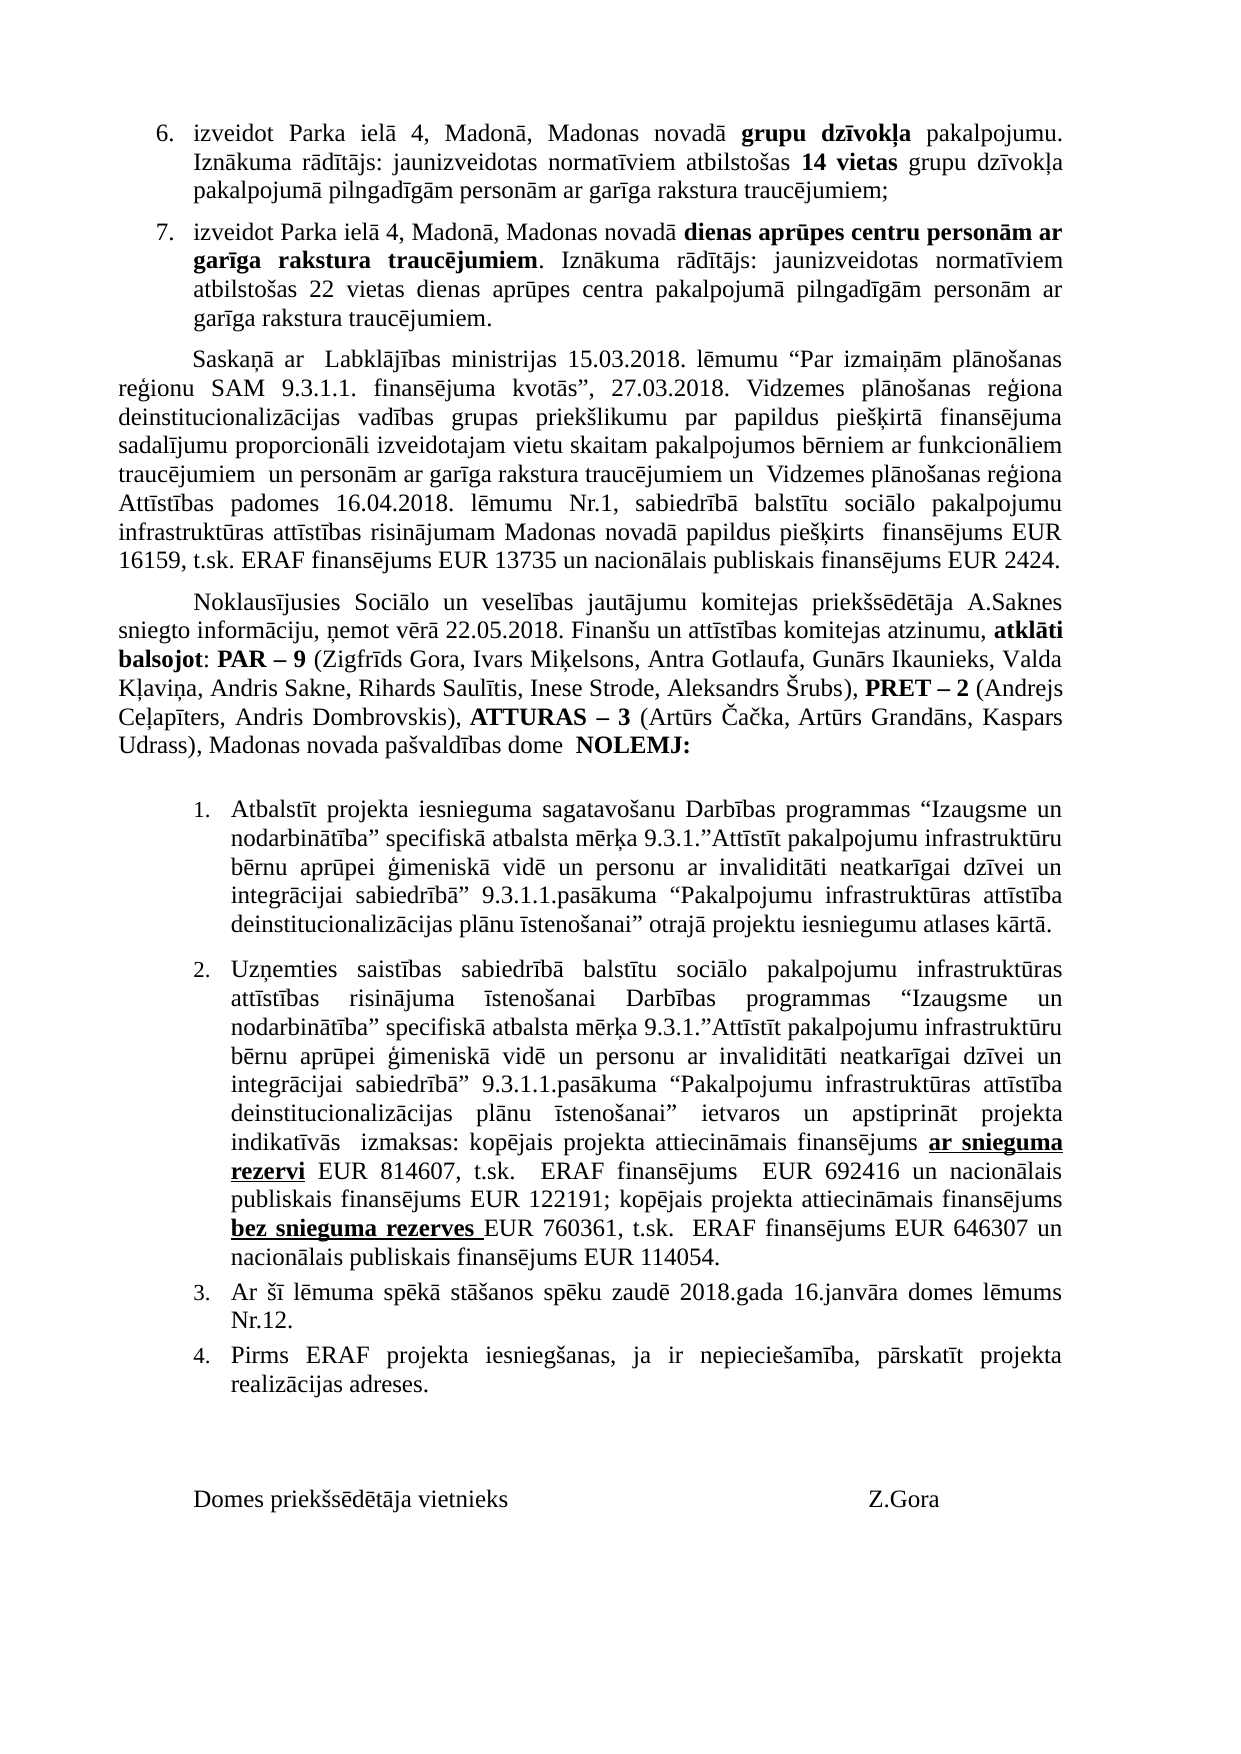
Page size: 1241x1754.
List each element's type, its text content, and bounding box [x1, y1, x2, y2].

list Ar šī lēmuma spēkā stāšanos spēku zaudē 2018.gada 16.janvāra domes lēmums Nr.12. [193, 1277, 1063, 1334]
list Atbalstīt projekta iesnieguma sagatavošanu Darbības programmas “Izaugsme un nodarbinātība” specifiskā atbalsta mērķa 9.3.1.”Attīstīt pakalpojumu infrastruktūru bērnu aprūpei ģimeniskā vidē un personu ar invaliditāti neatkarīgai dzīvei un integrācijai sabiedrībā” 9.3.1.1.pasākuma “Pakalpojumu infrastruktūras attīstība deinstitucionalizācijas plānu īstenošanai” otrajā projektu iesniegumu atlases kārtā. [193, 794, 1063, 938]
text Saskaņā ar Labklājības ministrijas 15.03.2018. lēmumu “Par izmaiņām plānošanas reģionu SAM 9.3.1.1. finansējuma kvotās”, 27.03.2018. Vidzemes plānošanas reģiona deinstitucionalizācijas vadības grupas priekšlikumu par papildus piešķirtā finansējuma sadalījumu proporcionāli izveidotajam vietu skaitam pakalpojumos bērniem ar funkcionāliem traucējumiem un personām ar garīga rakstura traucējumiem un Vidzemes plānošanas reģiona Attīstības padomes 16.04.2018. lēmumu Nr.1, sabiedrībā balstītu sociālo pakalpojumu infrastruktūras attīstības risinājumam Madonas novadā papildus piešķirts finansējums EUR 16159, t.sk. ERAF finansējums EUR 13735 un nacionālais publiskais finansējums EUR 2424. [118, 344, 1063, 574]
list izveidot Parka ielā 4, Madonā, Madonas novadā dienas aprūpes centru personām ar garīga rakstura traucējumiem. Iznākuma rādītājs: jaunizveidotas normatīviem atbilstošas 22 vietas dienas aprūpes centra pakalpojumā pilngadīgām personām ar garīga rakstura traucējumiem. [156, 217, 1063, 332]
list Uzņemties saistības sabiedrībā balstītu sociālo pakalpojumu infrastruktūras attīstības risinājuma īstenošanai Darbības programmas “Izaugsme un nodarbinātība” specifiskā atbalsta mērķa 9.3.1.”Attīstīt pakalpojumu infrastruktūru bērnu aprūpei ģimeniskā vidē un personu ar invaliditāti neatkarīgai dzīvei un integrācijai sabiedrībā” 9.3.1.1.pasākuma “Pakalpojumu infrastruktūras attīstība deinstitucionalizācijas plānu īstenošanai” ietvaros un apstiprināt projekta indikatīvās izmaksas: kopējais projekta attiecināmais finansējums ar snieguma rezervi EUR 814607, t.sk. ERAF finansējums EUR 692416 un nacionālais publiskais finansējums EUR 122191; kopējais projekta attiecināmais finansējums bez snieguma rezerves EUR 760361, t.sk. ERAF finansējums EUR 646307 un nacionālais publiskais finansējums EUR 114054. [193, 954, 1063, 1271]
list Pirms ERAF projekta iesniegšanas, ja ir nepieciešamība, pārskatīt projekta realizācijas adreses. [193, 1340, 1063, 1398]
list izveidot Parka ielā 4, Madonā, Madonas novadā grupu dzīvokļa pakalpojumu. Iznākuma rādītājs: jaunizveidotas normatīviem atbilstošas 14 vietas grupu dzīvokļa pakalpojumā pilngadīgām personām ar garīga rakstura traucējumiem; [156, 118, 1063, 204]
text Noklausījusies Sociālo un veselības jautājumu komitejas priekšsēdētāja A.Saknes sniegto informāciju, ņemot vērā 22.05.2018. Finanšu un attīstības komitejas atzinumu, atklāti balsojot: PAR – 9 (Zigfrīds Gora, Ivars Miķelsons, Antra Gotlaufa, Gunārs Ikaunieks, Valda Kļaviņa, Andris Sakne, Rihards Saulītis, Inese Strode, Aleksandrs Šrubs), PRET – 2 (Andrejs Ceļapīters, Andris Dombrovskis), ATTURAS – 3 (Artūrs Čačka, Artūrs Grandāns, Kaspars Udrass), Madonas novada pašvaldības dome NOLEMJ: [118, 587, 1063, 759]
text Domes priekšsēdētāja vietnieks Z.Gora [118, 1484, 1063, 1513]
